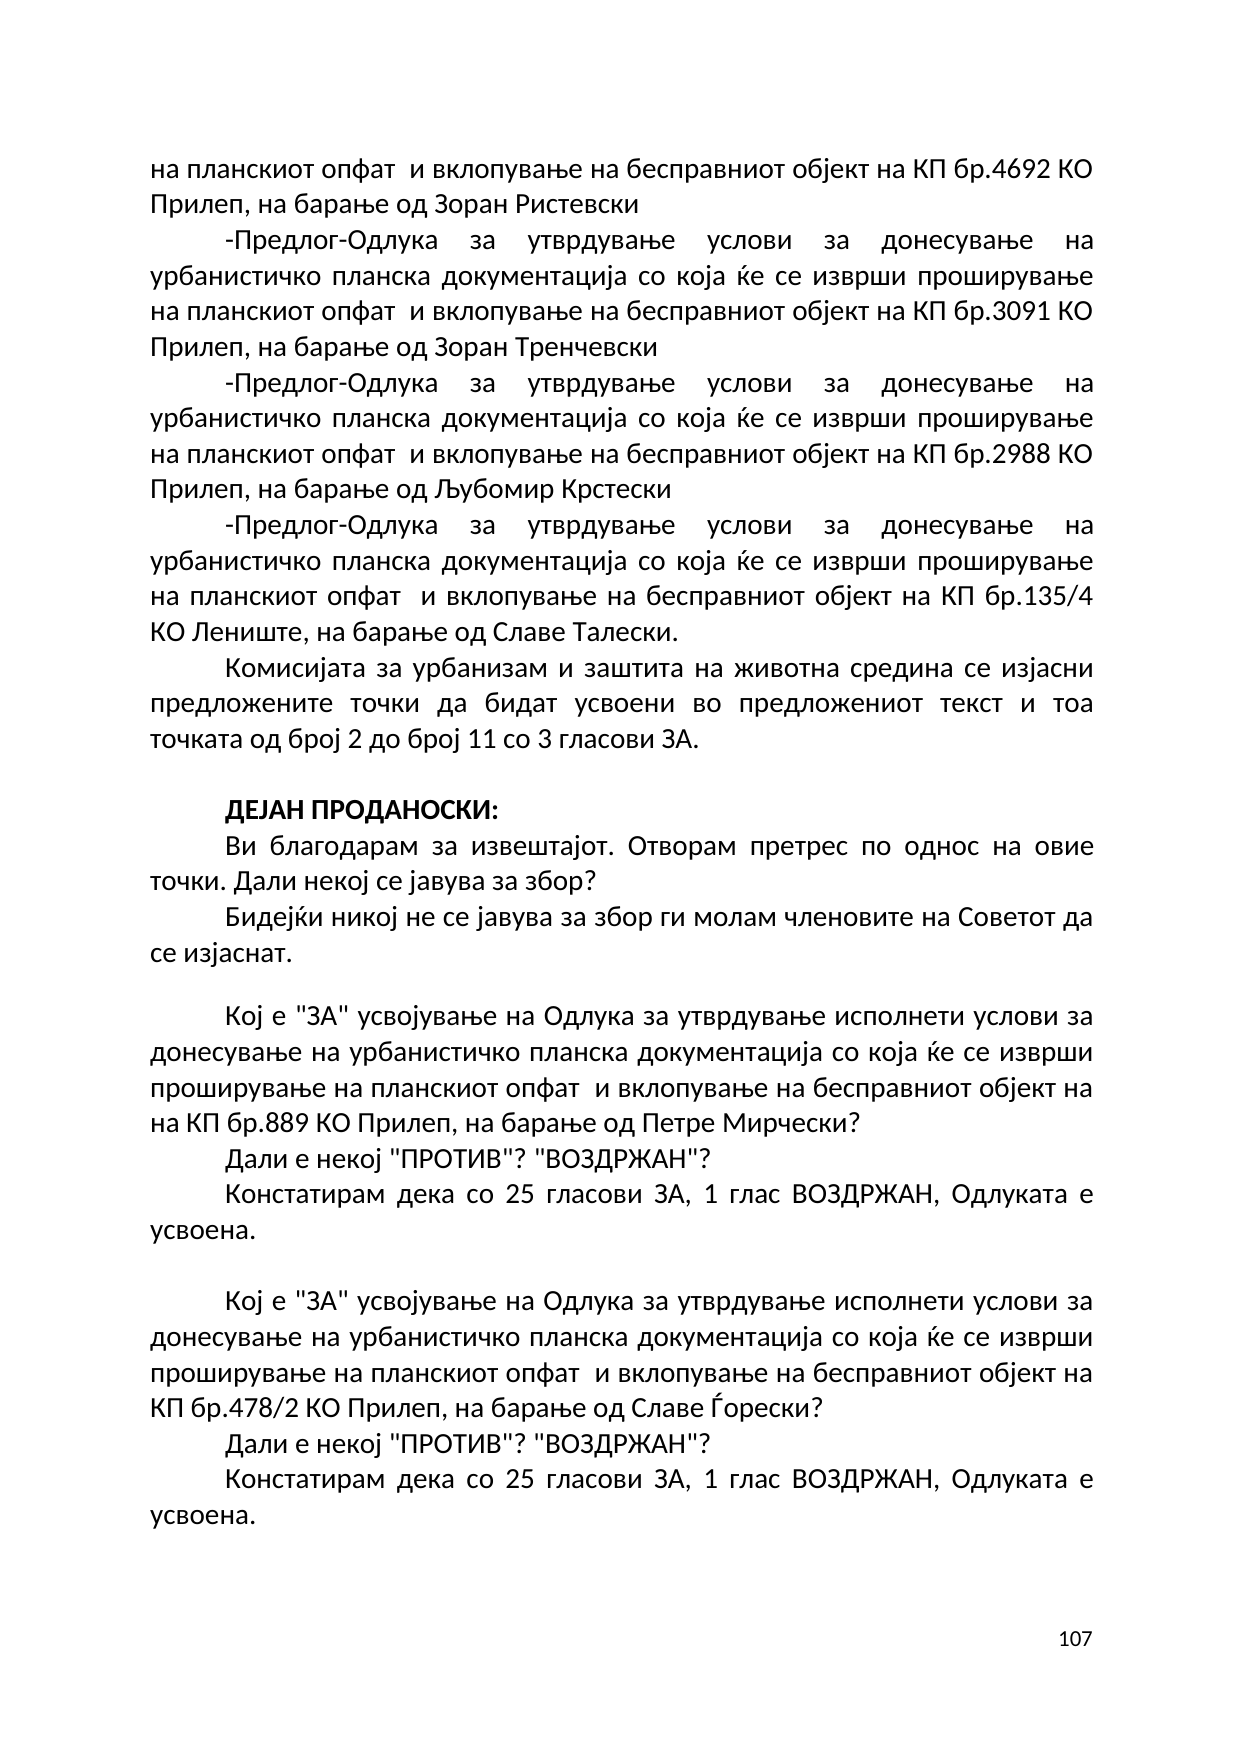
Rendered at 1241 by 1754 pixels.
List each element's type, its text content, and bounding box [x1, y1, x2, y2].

text Ви благодарам за извештајот. Отворам претрес по однос на овие точки. Дали некој се јавува за збор? [150, 827, 1095, 898]
text -Предлог-Одлука за утврдување услови за донесување на урбанистичко планска документација со која ќе се изврши проширување на планскиот опфат и вклопување на бесправниот објект на КП бр.3091 КО Прилеп, на барање од Зоран Тренчевски [150, 221, 1095, 364]
text Кој е "ЗА" усвојување на Одлука за утврдување исполнети услови за донесување на урбанистичко планска документација со која ќе се изврши проширување на планскиот опфат и вклопување на бесправниот објект на КП бр.478/2 КО Прилеп, на барање од Славе Ѓорески? [150, 1282, 1095, 1425]
text Дали е некој "ПРОТИВ"? "ВОЗДРЖАН"? [150, 1425, 1095, 1461]
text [150, 150, 1095, 221]
text -Предлог-Одлука за утврдување услови за донесување на урбанистичко планска документација со која ќе се изврши проширување на планскиот опфат и вклопување на бесправниот објект на КП бр.135/4 КО Лениште, на барање од Славе Талески. [150, 506, 1095, 649]
text ДЕЈАН ПРОДАНОСКИ: [150, 791, 1095, 827]
text Комисијата за урбанизам и заштита на животна средина се изјасни предложените точки да бидат усвоени во предложениот текст и тоа точката од број 2 до број 11 со 3 гласови ЗА. [150, 649, 1095, 756]
text -Предлог-Одлука за утврдување услови за донесување на урбанистичко планска документација со која ќе се изврши проширување на планскиот опфат и вклопување на бесправниот објект на КП бр.2988 КО Прилеп, на барање од Љубомир Крстески [150, 364, 1095, 506]
text Дали е некој "ПРОТИВ"? "ВОЗДРЖАН"? [150, 1140, 1095, 1176]
text Кој е "ЗА" усвојување на Одлука за утврдување исполнети услови за донесување на урбанистичко планска документација со која ќе се изврши проширување на планскиот опфат и вклопување на бесправниот објект на на КП бр.889 КО Прилеп, на барање од Петре Мирчески? [150, 997, 1095, 1140]
text Констатирам дека со 25 гласови ЗА, 1 глас ВОЗДРЖАН, Одлуката е усвоена. [150, 1176, 1095, 1247]
text Констатирам дека со 25 гласови ЗА, 1 глас ВОЗДРЖАН, Одлуката е усвоена. [150, 1461, 1095, 1532]
text Бидејќи никој не се јавува за збор ги молам членовите на Советот да се изјаснат. [150, 898, 1095, 969]
